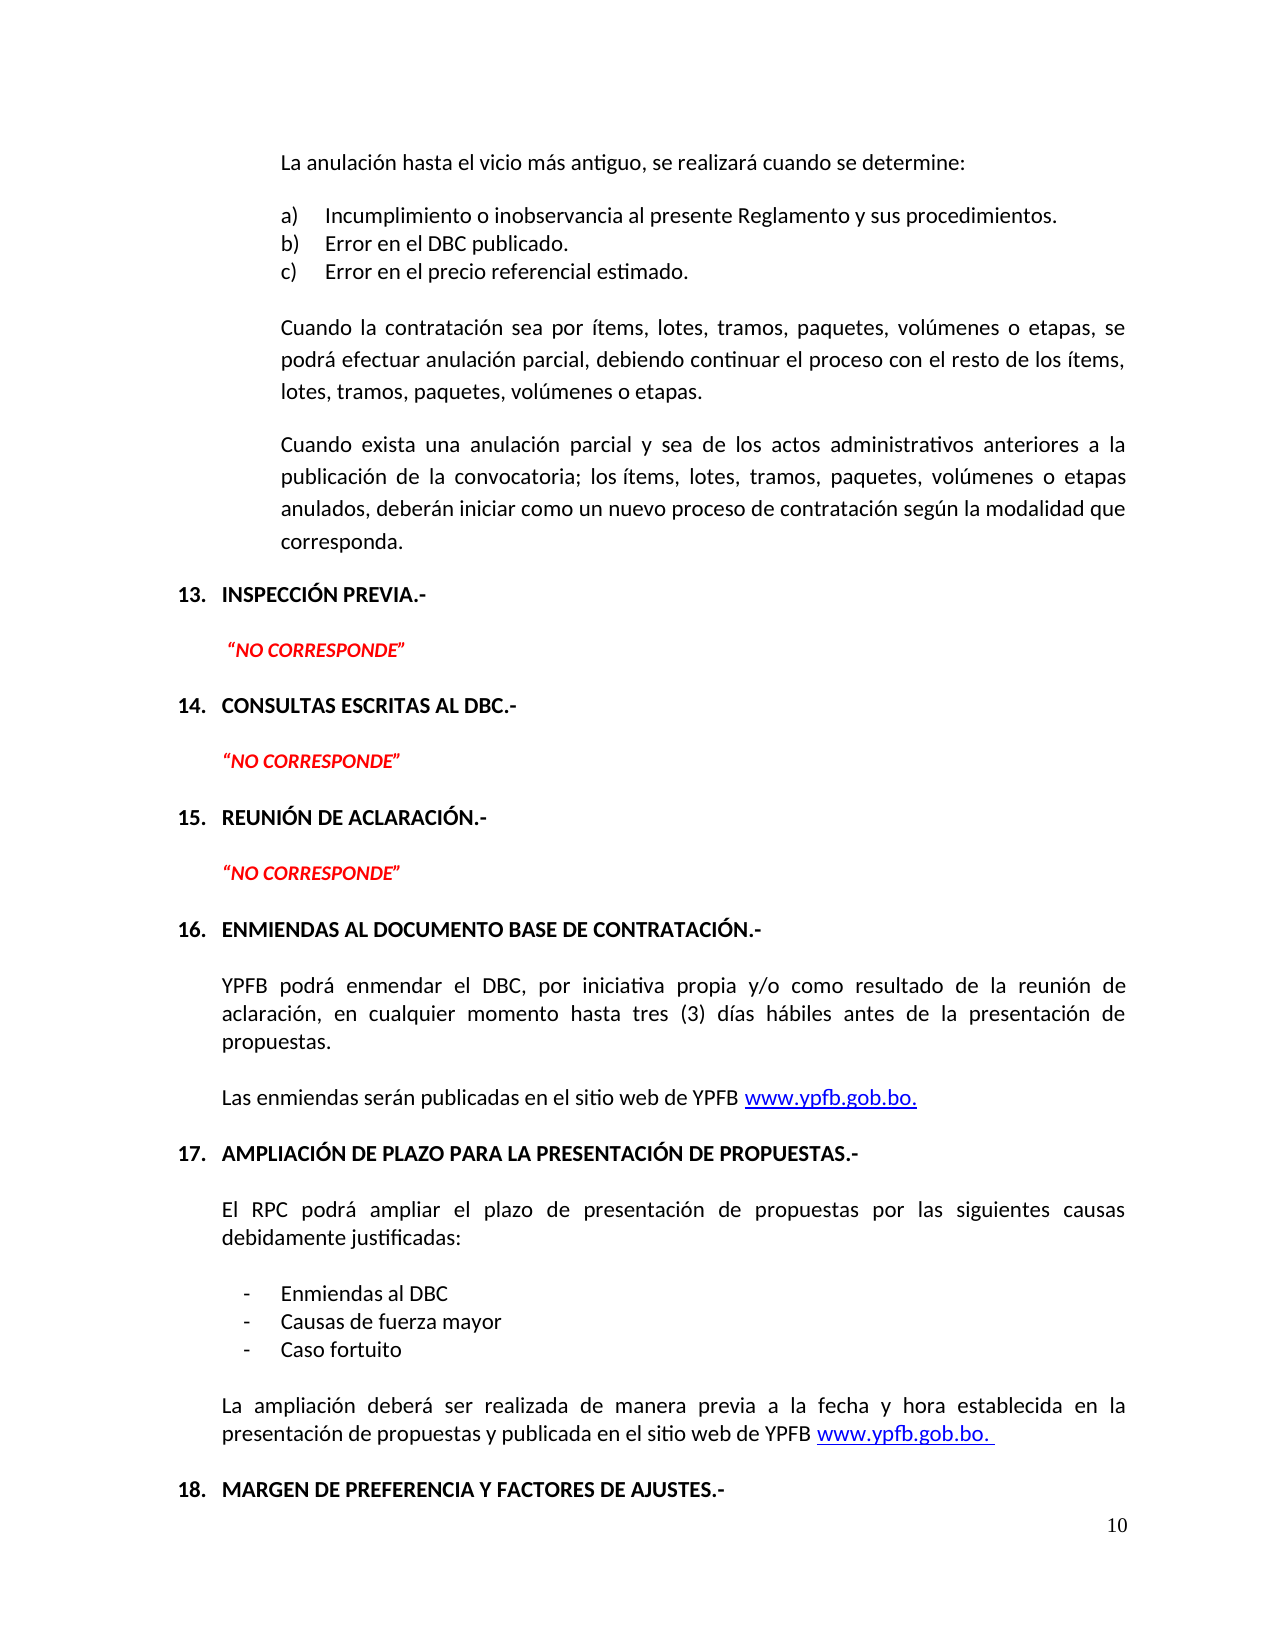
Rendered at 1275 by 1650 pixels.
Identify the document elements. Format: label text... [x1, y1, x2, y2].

text Cuando exista una anulación parcial y sea de los actos administrativos anteriores a la publicación de la convocatoria; los ítems, lotes, tramos, paquetes, volúmenes o etapas anulados, deberán iniciar como un nuevo proceso de contratación según la modalidad que corresponda. [281, 430, 1127, 555]
list INSPECCIÓN PREVIA.- [177, 580, 1127, 608]
text “NO CORRESPONDE” [222, 861, 1127, 886]
list Enmiendas al DBC [243, 1279, 1127, 1307]
text “NO CORRESPONDE” [222, 637, 1127, 662]
text Cuando la contratación sea por ítems, lotes, tramos, paquetes, volúmenes o etapas, se podrá efectuar anulación parcial, debiendo continuar el proceso con el resto de los ítems, lotes, tramos, paquetes, volúmenes o etapas. [281, 313, 1127, 405]
list REUNIÓN DE ACLARACIÓN.- [177, 803, 1127, 831]
list Error en el DBC publicado. [281, 229, 1127, 257]
text “NO CORRESPONDE” [222, 749, 1127, 774]
list ENMIENDAS AL DOCUMENTO BASE DE CONTRATACIÓN.- [177, 915, 1127, 943]
text La ampliación deberá ser realizada de manera previa a la fecha y hora establecida en la presentación de propuestas y publicada en el sitio web de YPFB www.ypfb.gob.bo. [222, 1391, 1127, 1447]
list CONSULTAS ESCRITAS AL DBC.- [177, 692, 1127, 719]
list Las enmiendas serán publicadas en el sitio web de YPFB www.ypfb.gob.bo. [222, 1083, 1127, 1111]
text La anulación hasta el vicio más antiguo, se realizará cuando se determine: [251, 148, 1127, 176]
list Error en el precio referencial estimado. [281, 257, 1127, 285]
list MARGEN DE PREFERENCIA Y FACTORES DE AJUSTES.- [177, 1476, 1127, 1503]
list Incumplimiento o inobservancia al presente Reglamento y sus procedimientos. [281, 201, 1127, 229]
text El RPC podrá ampliar el plazo de presentación de propuestas por las siguientes causas debidamente justificadas: [222, 1195, 1127, 1251]
list AMPLIACIÓN DE PLAZO PARA LA PRESENTACIÓN DE PROPUESTAS.- [177, 1139, 1127, 1167]
list Causas de fuerza mayor [243, 1307, 1127, 1335]
text YPFB podrá enmendar el DBC, por iniciativa propia y/o como resultado de la reunión de aclaración, en cualquier momento hasta tres (3) días hábiles antes de la presentación de propuestas. [222, 971, 1127, 1055]
list Caso fortuito [243, 1335, 1127, 1363]
